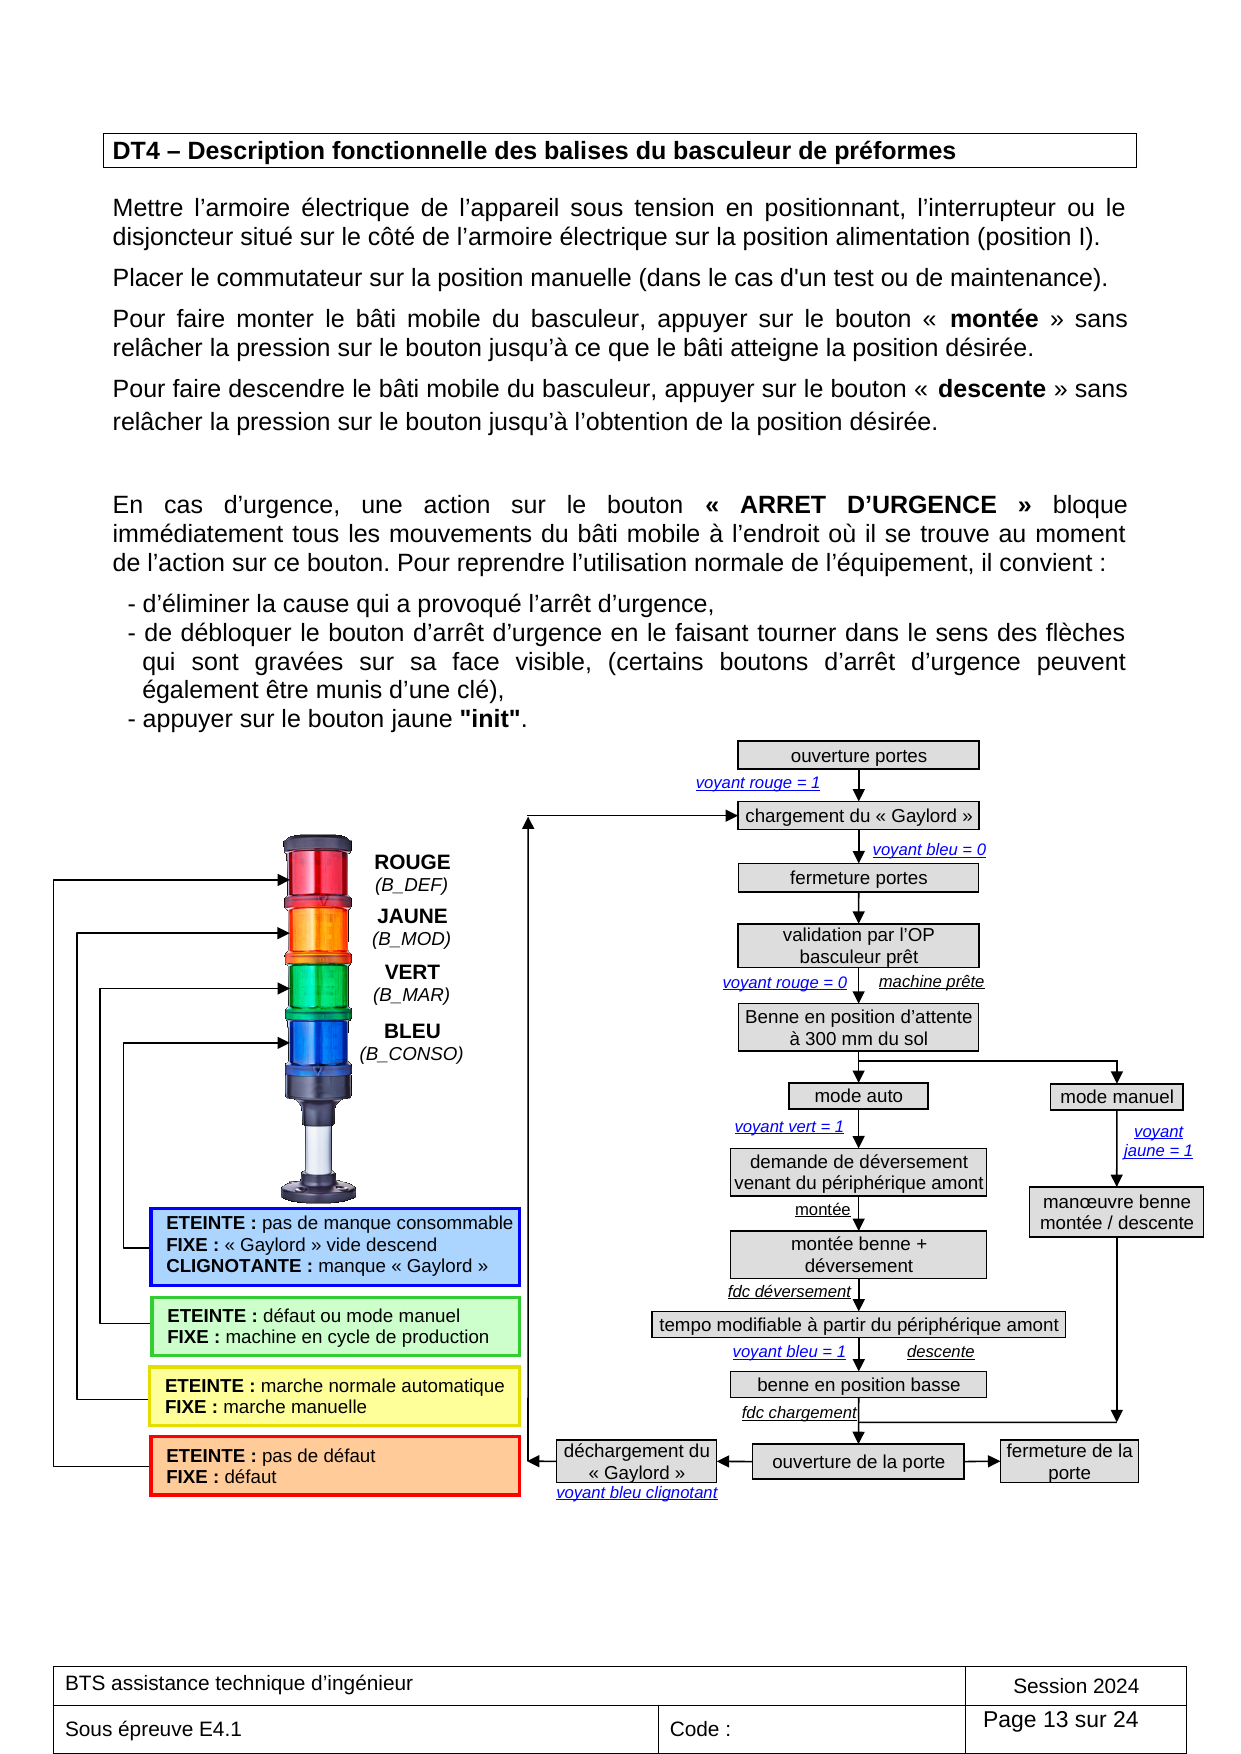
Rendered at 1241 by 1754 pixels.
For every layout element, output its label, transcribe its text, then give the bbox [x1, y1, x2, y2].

text Pour faire monter le bâti mobile du basculeur, appuyer sur le bouton « montée » sans relâcher la pression sur le bouton jusqu’à ce que le bâti atteigne la position désirée. [112, 304, 1128, 362]
text - de débloquer le bouton d’arrêt d’urgence en le faisant tourner dans le sens des flèches qui sont gravées sur sa face visible, (certains boutons d’arrêt d’urgence peuvent également être munis d’une clé), [127, 618, 1128, 704]
text En cas d’urgence, une action sur le bouton « ARRET D’URGENCE » bloque immédiatement tous les mouvements du bâti mobile à l’endroit où il se trouve au moment de l’action sur ce bouton. Pour reprendre l’utilisation normale de l’équipement, il convient : [112, 490, 1128, 577]
text - appuyer sur le bouton jaune "init". [127, 704, 1128, 733]
text - d’éliminer la cause qui a provoqué l’arrêt d’urgence, [127, 589, 1128, 618]
text Pour faire descendre le bâti mobile du basculeur, appuyer sur le bouton « descente » sans relâcher la pression sur le bouton jusqu’à l’obtention de la position désirée. [112, 374, 1128, 437]
picture [263, 826, 367, 1207]
text DT4 – Description fonctionnelle des balises du basculeur de préformes [104, 134, 1136, 167]
text Placer le commutateur sur la position manuelle (dans le cas d'un test ou de maintenance). [112, 263, 1128, 292]
text Mettre l’armoire électrique de l’appareil sous tension en positionnant, l’interrupteur ou le disjoncteur situé sur le côté de l’armoire électrique sur la position alimentation (position I). [112, 193, 1128, 251]
